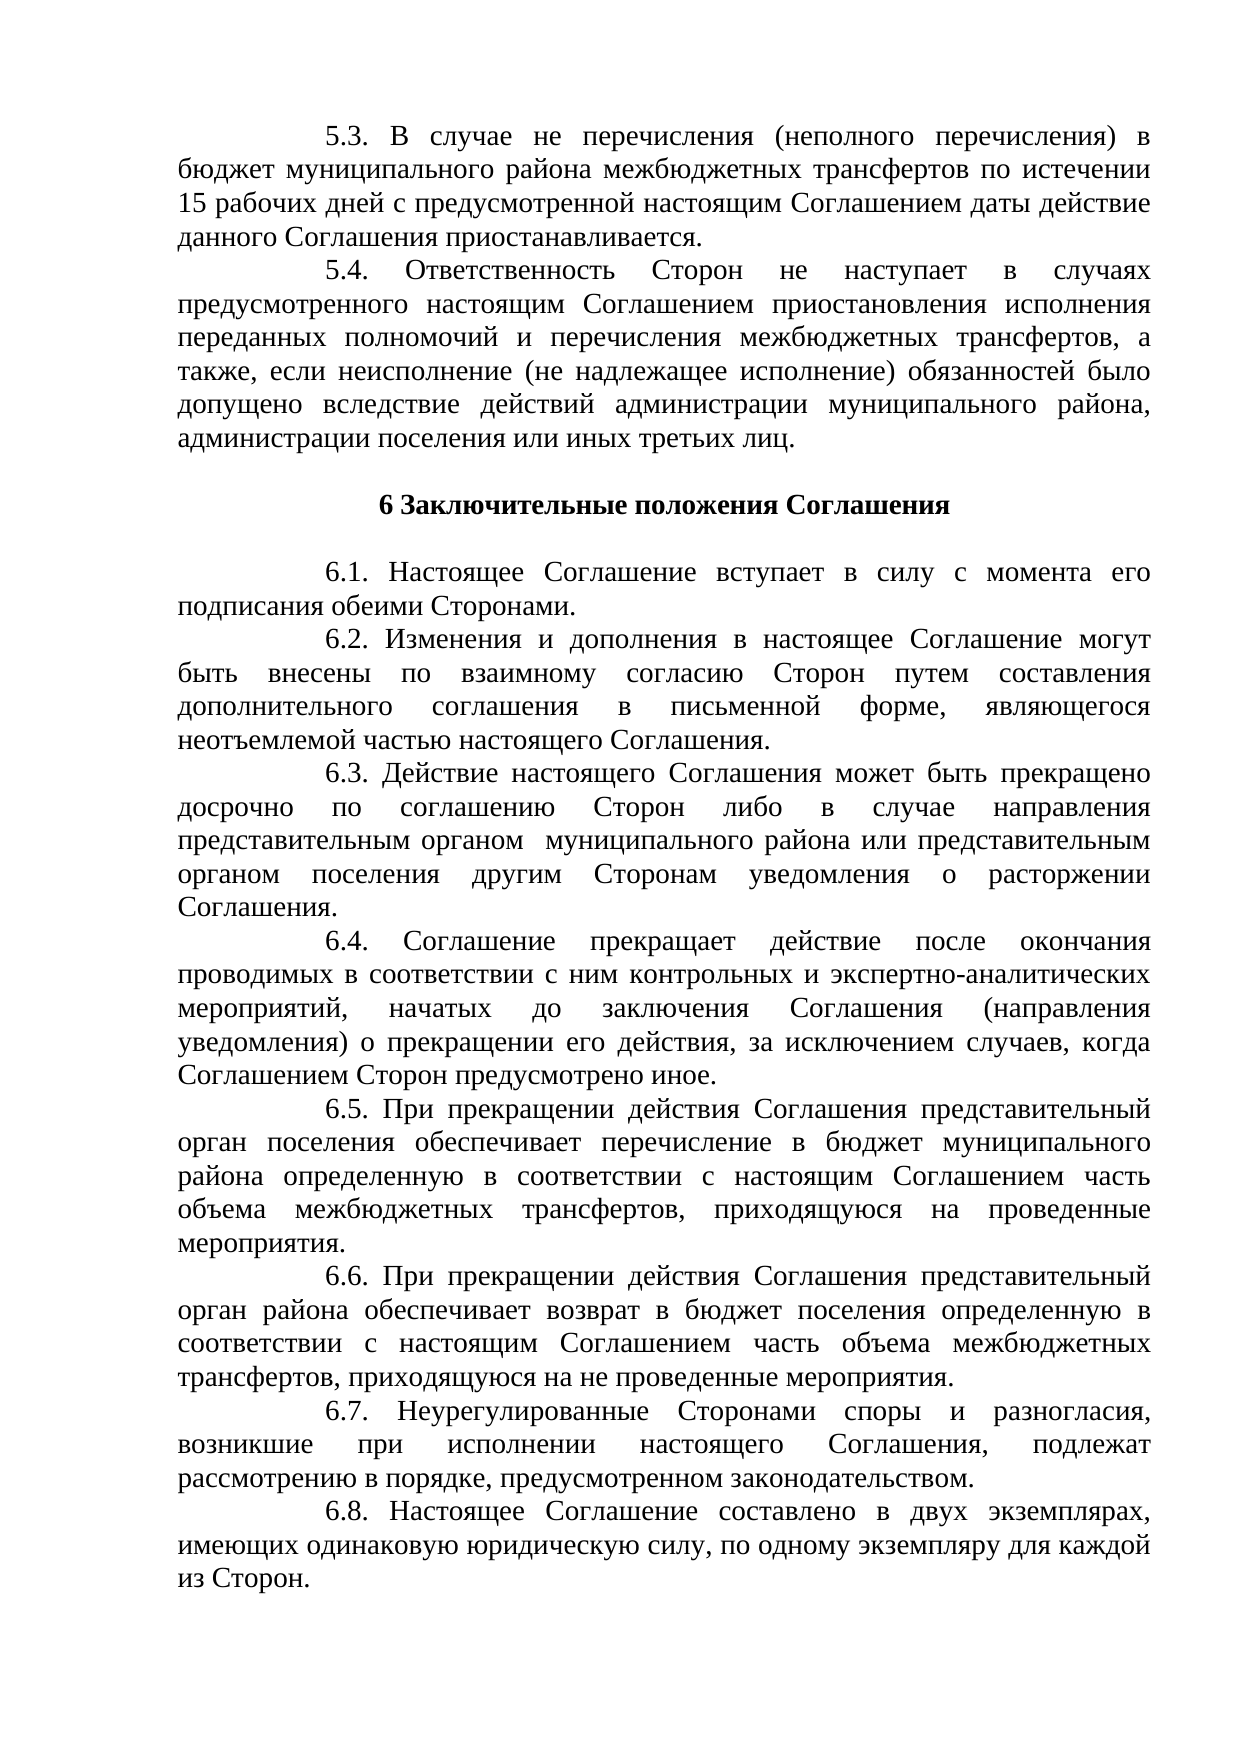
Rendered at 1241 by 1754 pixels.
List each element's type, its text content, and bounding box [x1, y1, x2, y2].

text 6.6. При прекращении действия Соглашения представительный орган района обеспечивает возврат в бюджет поселения определенную в соответствии с настоящим Соглашением часть объема межбюджетных трансфертов, приходящуюся на не проведенные мероприятия. [177, 1258, 1152, 1393]
text 5.4. Ответственность Сторон не наступает в случаях предусмотренного настоящим Соглашением приостановления исполнения переданных полномочий и перечисления межбюджетных трансфертов, а также, если неисполнение (не надлежащее исполнение) обязанностей было допущено вследствие действий администрации муниципального района, администрации поселения или иных третьих лиц. [177, 252, 1152, 453]
text 6.5. При прекращении действия Соглашения представительный орган поселения обеспечивает перечисление в бюджет муниципального района определенную в соответствии с настоящим Соглашением часть объема межбюджетных трансфертов, приходящуюся на проведенные мероприятия. [177, 1091, 1152, 1258]
text 6.8. Настоящее Соглашение составлено в двух экземплярах, имеющих одинаковую юридическую силу, по одному экземпляру для каждой из Сторон. [177, 1493, 1152, 1594]
text 6.7. Неурегулированные Сторонами споры и разногласия, возникшие при исполнении настоящего Соглашения, подлежат рассмотрению в порядке, предусмотренном законодательством. [177, 1393, 1152, 1493]
text 6.3. Действие настоящего Соглашения может быть прекращено досрочно по соглашению Сторон либо в случае направления представительным органом муниципального района или представительным органом поселения другим Сторонам уведомления о расторжении Соглашения. [177, 755, 1152, 923]
text 6 Заключительные положения Соглашения [177, 487, 1152, 521]
text 5.3. В случае не перечисления (неполного перечисления) в бюджет муниципального района межбюджетных трансфертов по истечении 15 рабочих дней с предусмотренной настоящим Соглашением даты действие данного Соглашения приостанавливается. [177, 118, 1152, 252]
text 6.4. Соглашение прекращает действие после окончания проводимых в соответствии с ним контрольных и экспертно-аналитических мероприятий, начатых до заключения Соглашения (направления уведомления) о прекращении его действия, за исключением случаев, когда Соглашением Сторон предусмотрено иное. [177, 923, 1152, 1091]
text 6.1. Настоящее Соглашение вступает в силу с момента его подписания обеими Сторонами. [177, 554, 1152, 621]
text 6.2. Изменения и дополнения в настоящее Соглашение могут быть внесены по взаимному согласию Сторон путем составления дополнительного соглашения в письменной форме, являющегося неотъемлемой частью настоящего Соглашения. [177, 621, 1152, 755]
